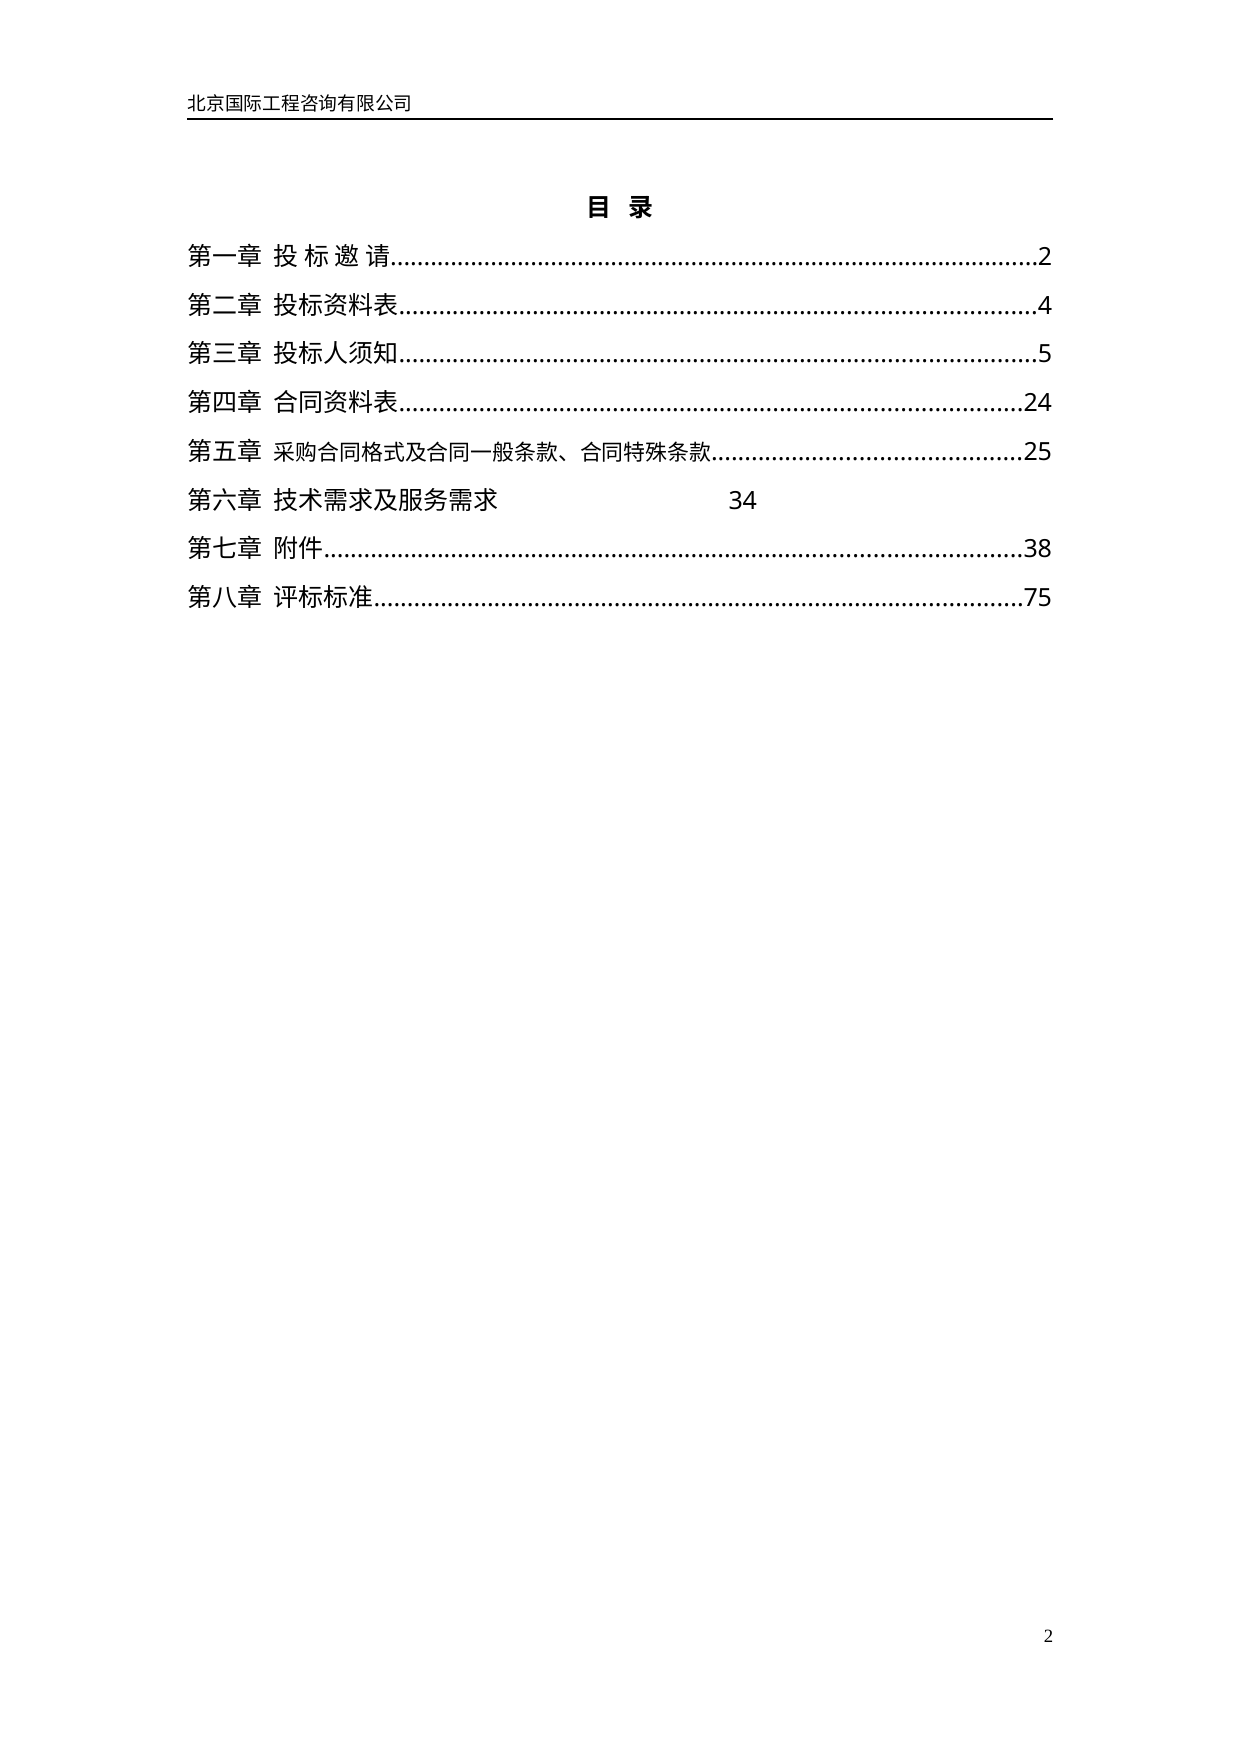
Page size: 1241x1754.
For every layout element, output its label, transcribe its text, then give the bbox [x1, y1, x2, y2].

text 第一章 投 标 邀 请 2 [187, 236, 1053, 273]
text 第六章 技术需求及服务需求 34 [187, 480, 1053, 516]
text 第七章 附件 38 [187, 529, 1053, 565]
text 第五章 采购合同格式及合同一般条款、合同特殊条款 25 [187, 431, 1053, 468]
text 第三章 投标人须知 5 [187, 334, 1053, 370]
text 第八章 评标标准 75 [187, 578, 1053, 614]
text 第二章 投标资料表 4 [187, 285, 1053, 321]
text 目 录 [187, 188, 1053, 224]
text 第四章 合同资料表 24 [187, 383, 1053, 419]
